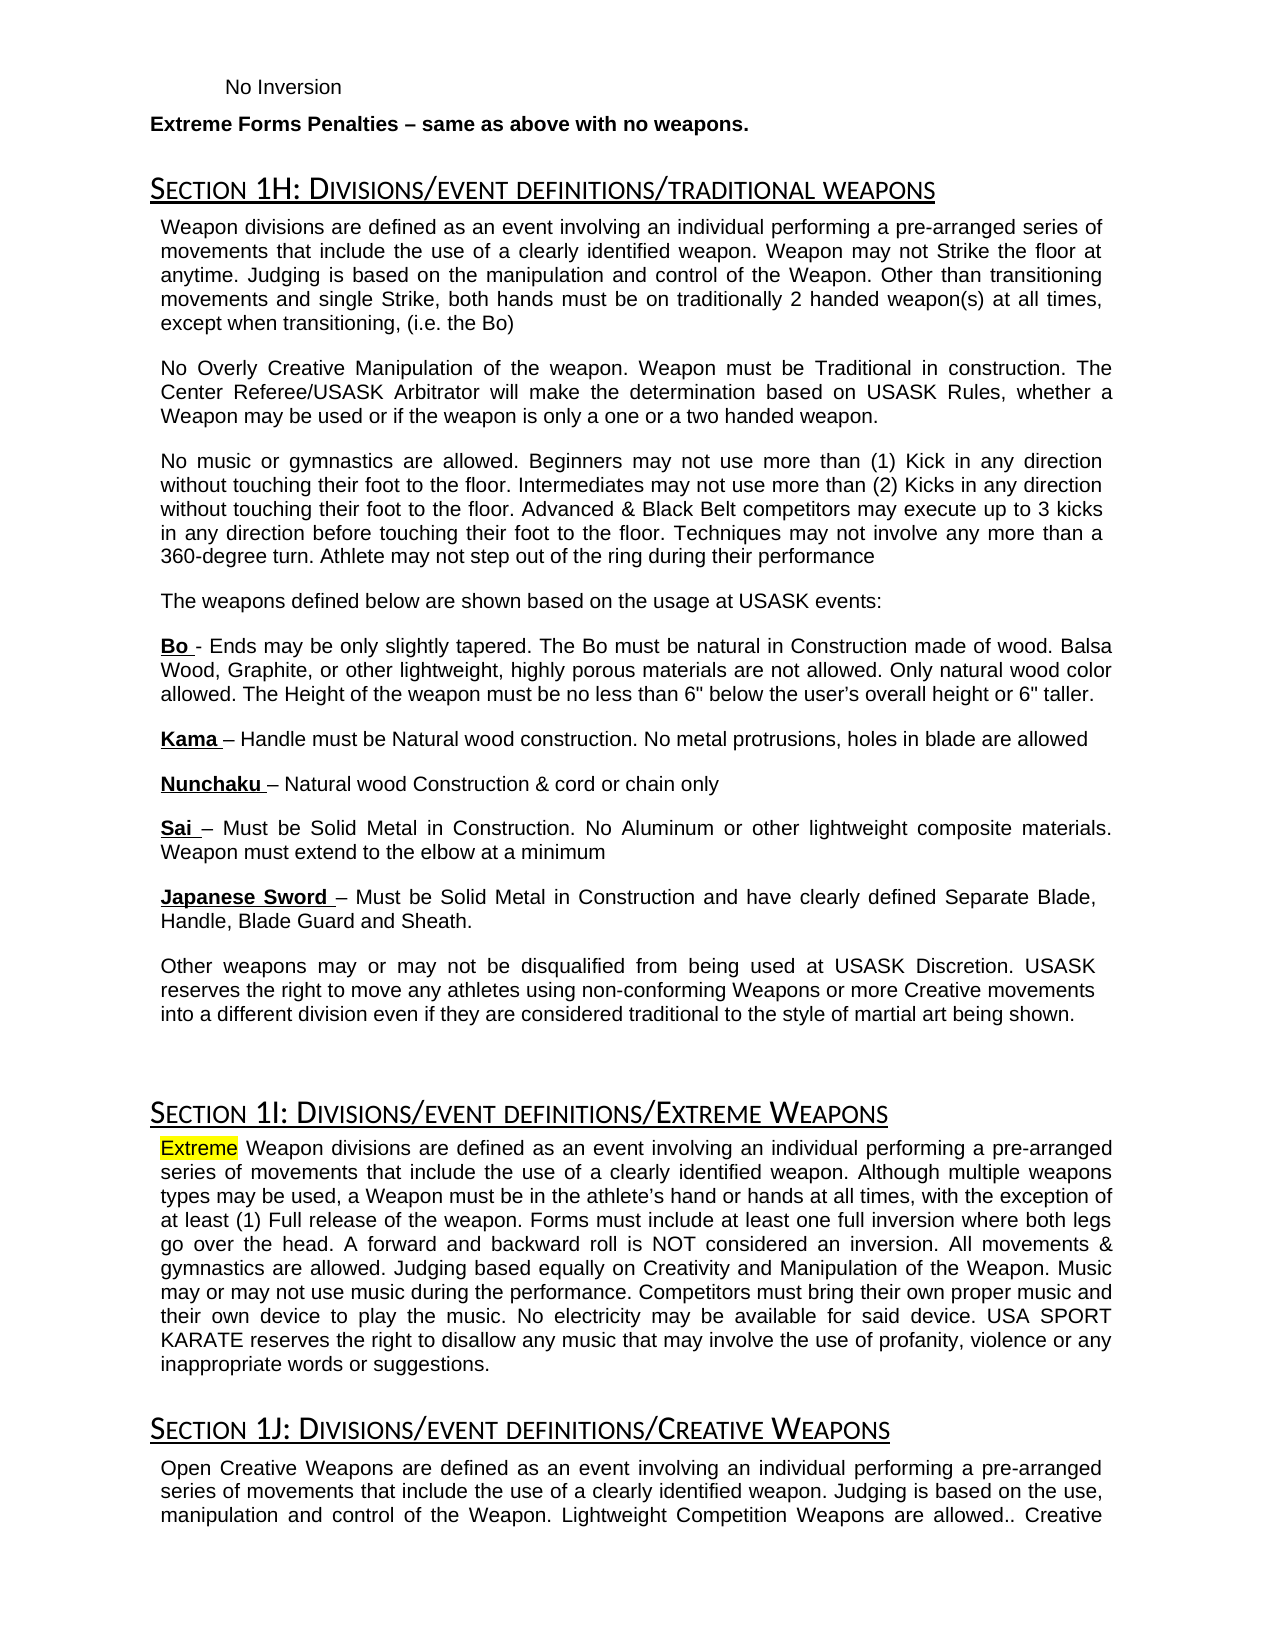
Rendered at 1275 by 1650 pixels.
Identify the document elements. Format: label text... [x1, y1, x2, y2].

text Bo - Ends may be only slightly tapered. The Bo must be natural in Construction made of wood. Balsa Wood, Graphite, or other lightweight, highly porous materials are not allowed. Only natural wood color allowed. The Height of the weapon must be no less than 6" below the user’s overall height or 6" taller. [160, 634, 1114, 706]
text Japanese Sword – Must be Solid Metal in Construction and have clearly defined Separate Blade, Handle, Blade Guard and Sheath. [160, 885, 1097, 933]
text Section 1H: Divisions/event definitions/traditional weapons [150, 167, 1125, 207]
text No music or gymnastics are allowed. Beginners may not use more than (1) Kick in any direction without touching their foot to the floor. Intermediates may not use more than (2) Kicks in any direction without touching their foot to the floor. Advanced & Black Belt competitors may execute up to 3 kicks in any direction before touching their foot to the floor. Techniques may not involve any more than a 360-degree turn. Athlete may not step out of the ring during their performance [160, 448, 1104, 568]
text Kama – Handle must be Natural wood construction. No metal protrusions, holes in blade are allowed [160, 727, 1114, 751]
text No Overly Creative Manipulation of the weapon. Weapon must be Traditional in construction. The Center Referee/USASK Arbitrator will make the determination based on USASK Rules, whether a Weapon may be used or if the weapon is only a one or a two handed weapon. [160, 356, 1114, 428]
text Extreme Forms Penalties – same as above with no weapons. [150, 111, 1102, 135]
text Other weapons may or may not be disqualified from being used at USASK Discretion. USASK reserves the right to move any athletes using non-conforming Weapons or more Creative movements into a different division even if they are considered traditional to the style of martial art being shown. [160, 954, 1097, 1026]
text Weapon divisions are defined as an event involving an individual performing a pre-arranged series of movements that include the use of a clearly identified weapon. Weapon may not Strike the floor at anytime. Judging is based on the manipulation and control of the Weapon. Other than transitioning movements and single Strike, both hands must be on traditionally 2 handed weapon(s) at all times, except when transitioning, (i.e. the Bo) [160, 215, 1104, 335]
text The weapons defined below are shown based on the usage at USASK events: [160, 589, 1125, 613]
text Section 1J: Divisions/event definitions/Creative Weapons [150, 1407, 1125, 1448]
text Sai – Must be Solid Metal in Construction. No Aluminum or other lightweight composite materials. Weapon must extend to the elbow at a minimum [160, 816, 1114, 864]
text Section 1I: Divisions/event definitions/Extreme Weapons [150, 1091, 1125, 1132]
text No Inversion [225, 75, 1102, 99]
text Nunchaku – Natural wood Construction & cord or chain only [160, 771, 1125, 795]
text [160, 1455, 1104, 1527]
text Extreme Weapon divisions are defined as an event involving an individual performing a pre-arranged series of movements that include the use of a clearly identified weapon. Although multiple weapons types may be used, a Weapon must be in the athlete’s hand or hands at all times, with the exception of at least (1) Full release of the weapon. Forms must include at least one full inversion where both legs go over the head. A forward and backward roll is NOT considered an inversion. All movements & gymnastics are allowed. Judging based equally on Creativity and Manipulation of the Weapon. Music may or may not use music during the performance. Competitors must bring their own proper music and their own device to play the music. No electricity may be available for said device. USA SPORT KARATE reserves the right to disallow any music that may involve the use of profanity, violence or any inappropriate words or suggestions. [160, 1136, 1114, 1376]
